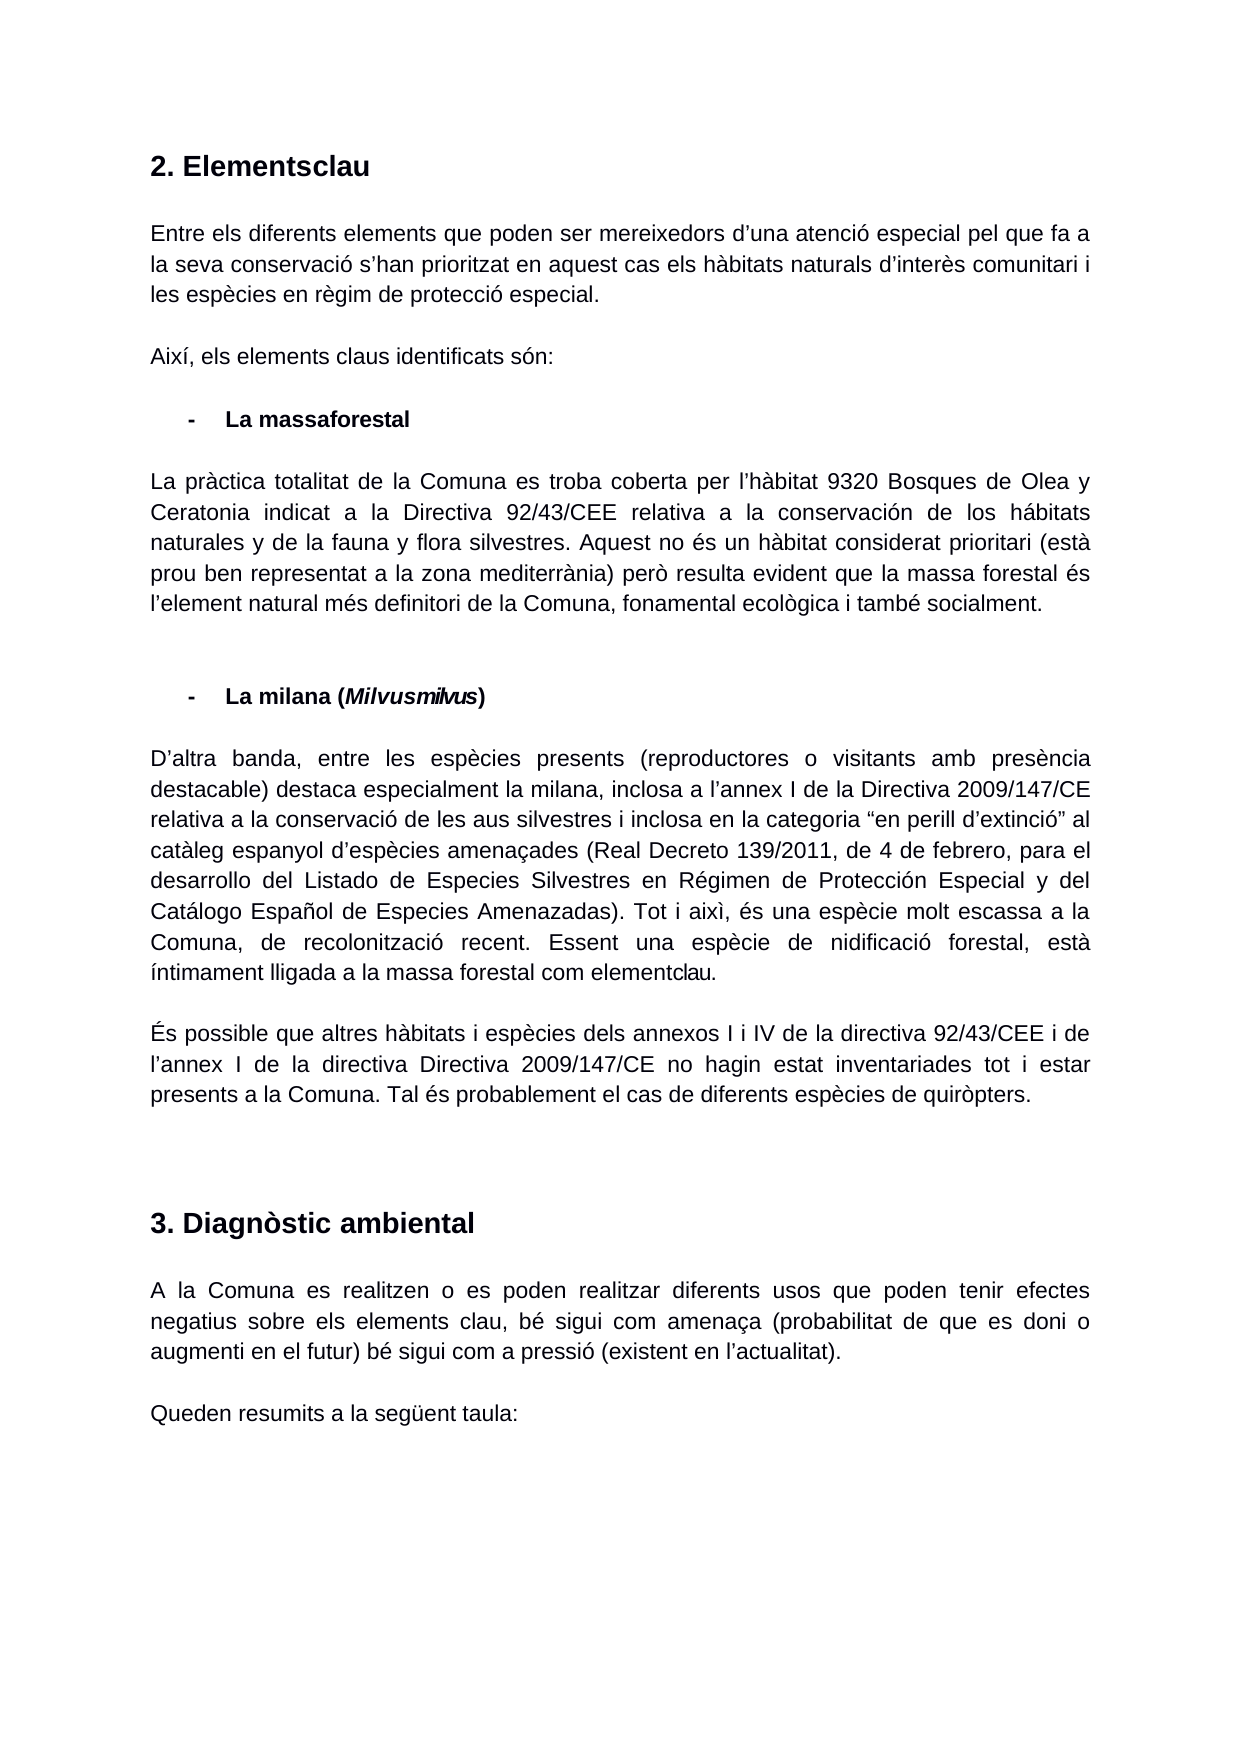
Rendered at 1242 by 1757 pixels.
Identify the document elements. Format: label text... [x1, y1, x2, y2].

subtitle Elementsclau [150, 149, 1242, 182]
subtitle Diagnòstic ambiental [150, 1206, 1242, 1239]
text A la Comuna es realitzen o es poden realitzar diferents usos que poden tenir efectes negatius sobre els elements clau, bé sigui com amenaça (probabilitat de que es doni o augmenti en el futur) bé sigui com a pressió (existent en l’actualitat). [150, 1277, 1090, 1364]
text D’altra banda, entre les espècies presents (reproductores o visitants amb presència destacable) destaca especialment la milana, inclosa a l’annex I de la Directiva 2009/147/CE relativa a la conservació de les aus silvestres i inclosa en la categoria “en perill d’extinció” al catàleg espanyol d’espècies amenaçades (Real Decreto 139/2011, de 4 de febrero, para el desarrollo del Listado de Especies Silvestres en Régimen de Protección Especial y del Catálogo Español de Especies Amenazadas). Tot i aixì, és una espècie molt escassa a la Comuna, de recolonització recent. Essent una espècie de nidificació forestal, està íntimament lligada a la massa forestal com elementclau. [150, 745, 1091, 985]
text Queden resumits a la següent taula: [150, 1400, 1242, 1426]
text Així, els elements claus identificats són: [150, 343, 1242, 369]
list La milana (Milvusmilvus) [188, 683, 1242, 709]
text Entre els diferents elements que poden ser mereixedors d’una atenció especial pel que fa a la seva conservació s’han prioritzat en aquest cas els hàbitats naturals d’interès comunitari i les espècies en règim de protecció especial. [150, 220, 1091, 308]
text És possible que altres hàbitats i espècies dels annexos I i IV de la directiva 92/43/CEE i de l’annex I de la directiva Directiva 2009/147/CE no hagin estat inventariades tot i estar presents a la Comuna. Tal és probablement el cas de diferents espècies de quiròpters. [150, 1020, 1091, 1108]
text La pràctica totalitat de la Comuna es troba coberta per l’hàbitat 9320 Bosques de Olea y Ceratonia indicat a la Directiva 92/43/CEE relativa a la conservación de los hábitats naturales y de la fauna y flora silvestres. Aquest no és un hàbitat considerat prioritari (està prou ben representat a la zona mediterrània) però resulta evident que la massa forestal és l’element natural més definitori de la Comuna, fonamental ecològica i també socialment. [150, 468, 1091, 616]
subtitle La massaforestal [188, 406, 1242, 432]
